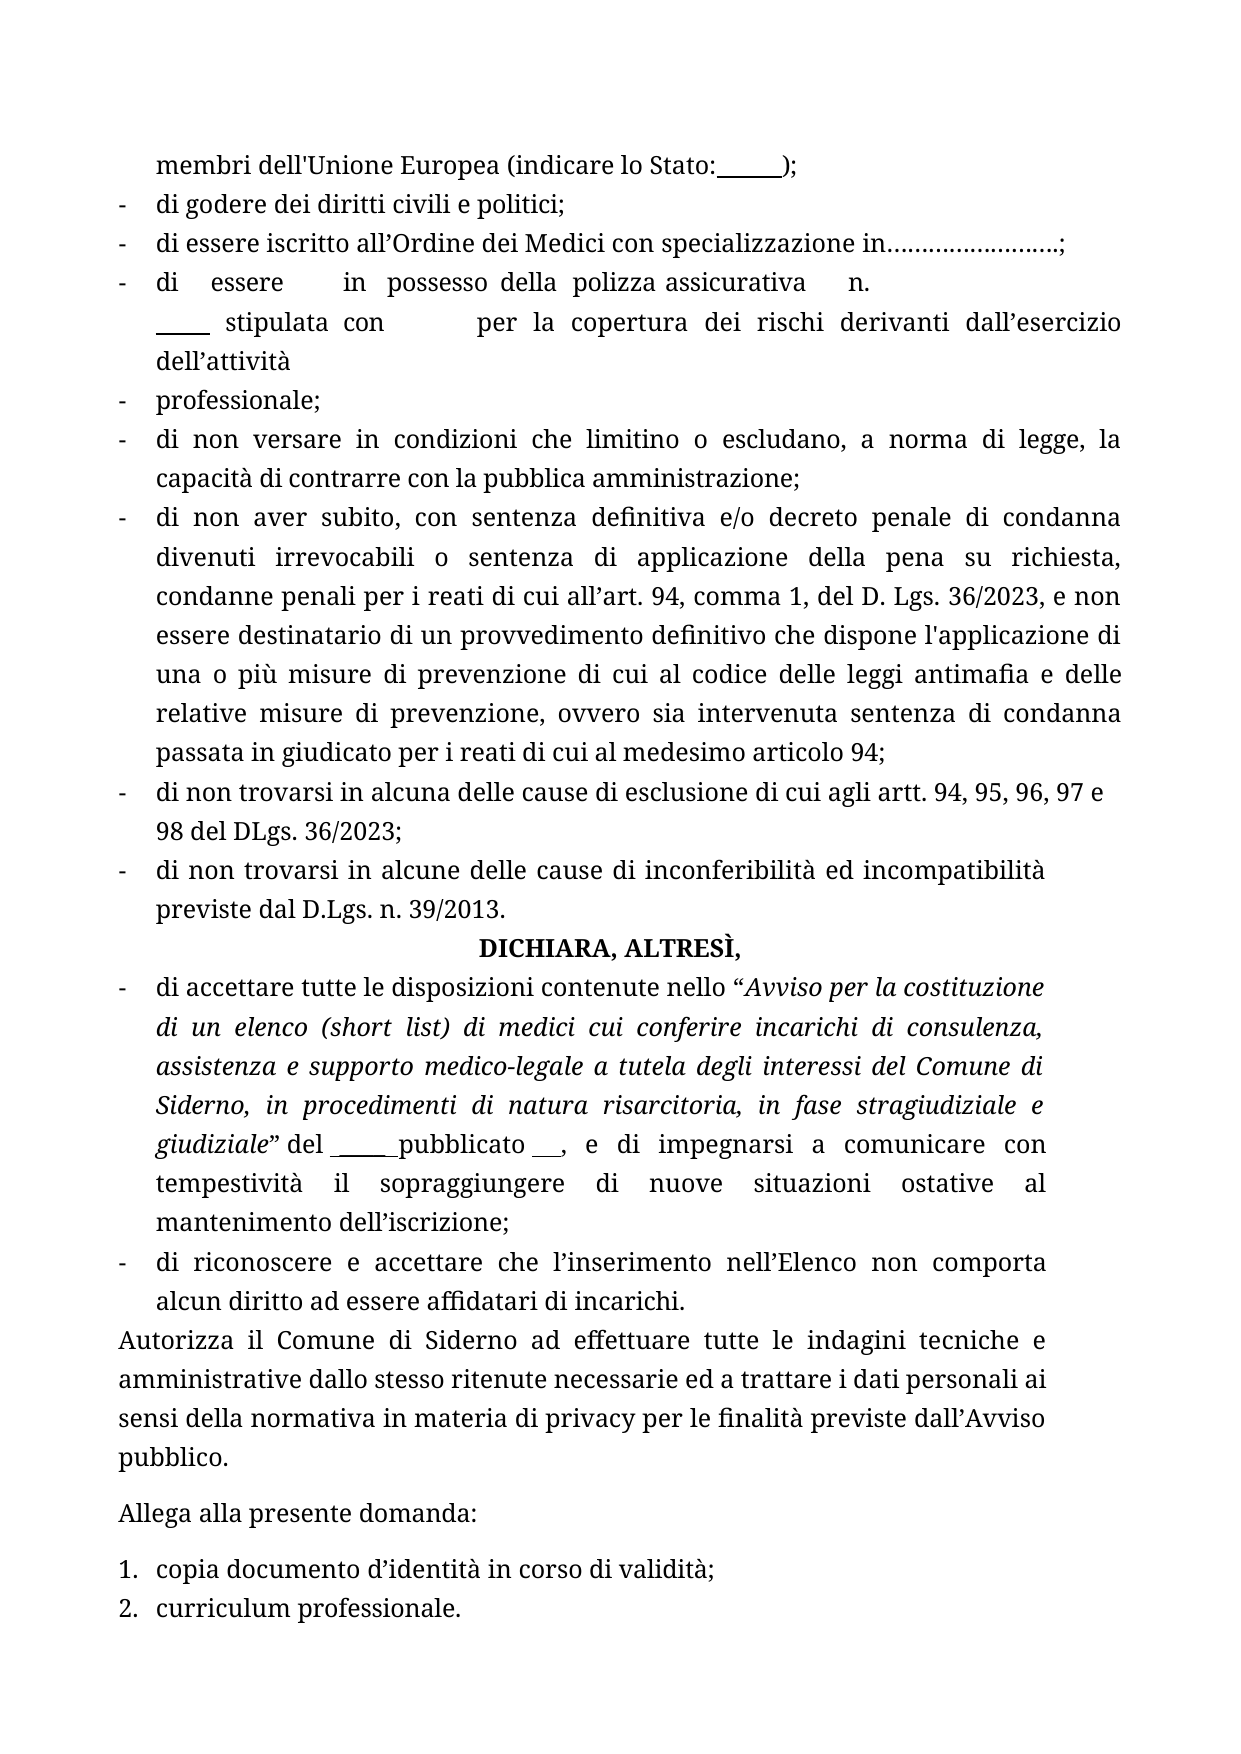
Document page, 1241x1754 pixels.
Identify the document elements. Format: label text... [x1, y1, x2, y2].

list di essere in possesso della polizza assicurativa n. stipulata con per la copertura dei rischi derivanti dall’esercizio dell’attività [118, 265, 1122, 377]
list copia documento d’identità in corso di validità; [118, 1552, 1047, 1586]
list di non trovarsi in alcune delle cause di inconferibilità ed incompatibilità previste dal D.Lgs. n. 39/2013. [118, 853, 1047, 926]
text Allega alla presente domanda: [118, 1496, 1047, 1530]
list curriculum professionale. [118, 1591, 1047, 1625]
list di essere iscritto all’Ordine dei Medici con specializzazione in…………………….; [118, 226, 1122, 260]
list di non aver subito, con sentenza definitiva e/o decreto penale di condanna divenuti irrevocabili o sentenza di applicazione della pena su richiesta, condanne penali per i reati di cui all’art. 94, comma 1, del D. Lgs. 36/2023, e non essere destinatario di un provvedimento definitivo che dispone l'applicazione di una o più misure di prevenzione di cui al codice delle leggi antimafia e delle relative misure di prevenzione, ovvero sia intervenuta sentenza di condanna passata in giudicato per i reati di cui al medesimo articolo 94; [118, 500, 1122, 769]
list di godere dei diritti civili e politici; [118, 187, 1122, 221]
list di non trovarsi in alcuna delle cause di esclusione di cui agli artt. 94, 95, 96, 97 e 98 del DLgs. 36/2023; [118, 774, 1105, 847]
list di non versare in condizioni che limitino o escludano, a norma di legge, la capacità di contrarre con la pubblica amministrazione; [118, 422, 1122, 495]
text Autorizza il Comune di Siderno ad effettuare tutte le indagini tecniche e amministrative dallo stesso ritenute necessarie ed a trattare i dati personali ai sensi della normativa in materia di privacy per le finalità previste dall’Avviso pubblico. [118, 1323, 1047, 1474]
list professionale; [118, 383, 1122, 417]
list di accettare tutte le disposizioni contenute nello “Avviso per la costituzione di un elenco (short list) di medici cui conferire incarichi di consulenza, assistenza e supporto medico-legale a tutela degli interessi del Comune di Siderno, in procedimenti di natura risarcitoria, in fase stragiudiziale e giudiziale” del ____ pubblicato , e di impegnarsi a comunicare con tempestività il sopraggiungere di nuove situazioni ostative al mantenimento dell’iscrizione; [118, 970, 1047, 1239]
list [118, 148, 1105, 182]
list DICHIARA, ALTRESÌ, [173, 931, 1047, 965]
list di riconoscere e accettare che l’inserimento nell’Elenco non comporta alcun diritto ad essere affidatari di incarichi. [118, 1244, 1047, 1317]
